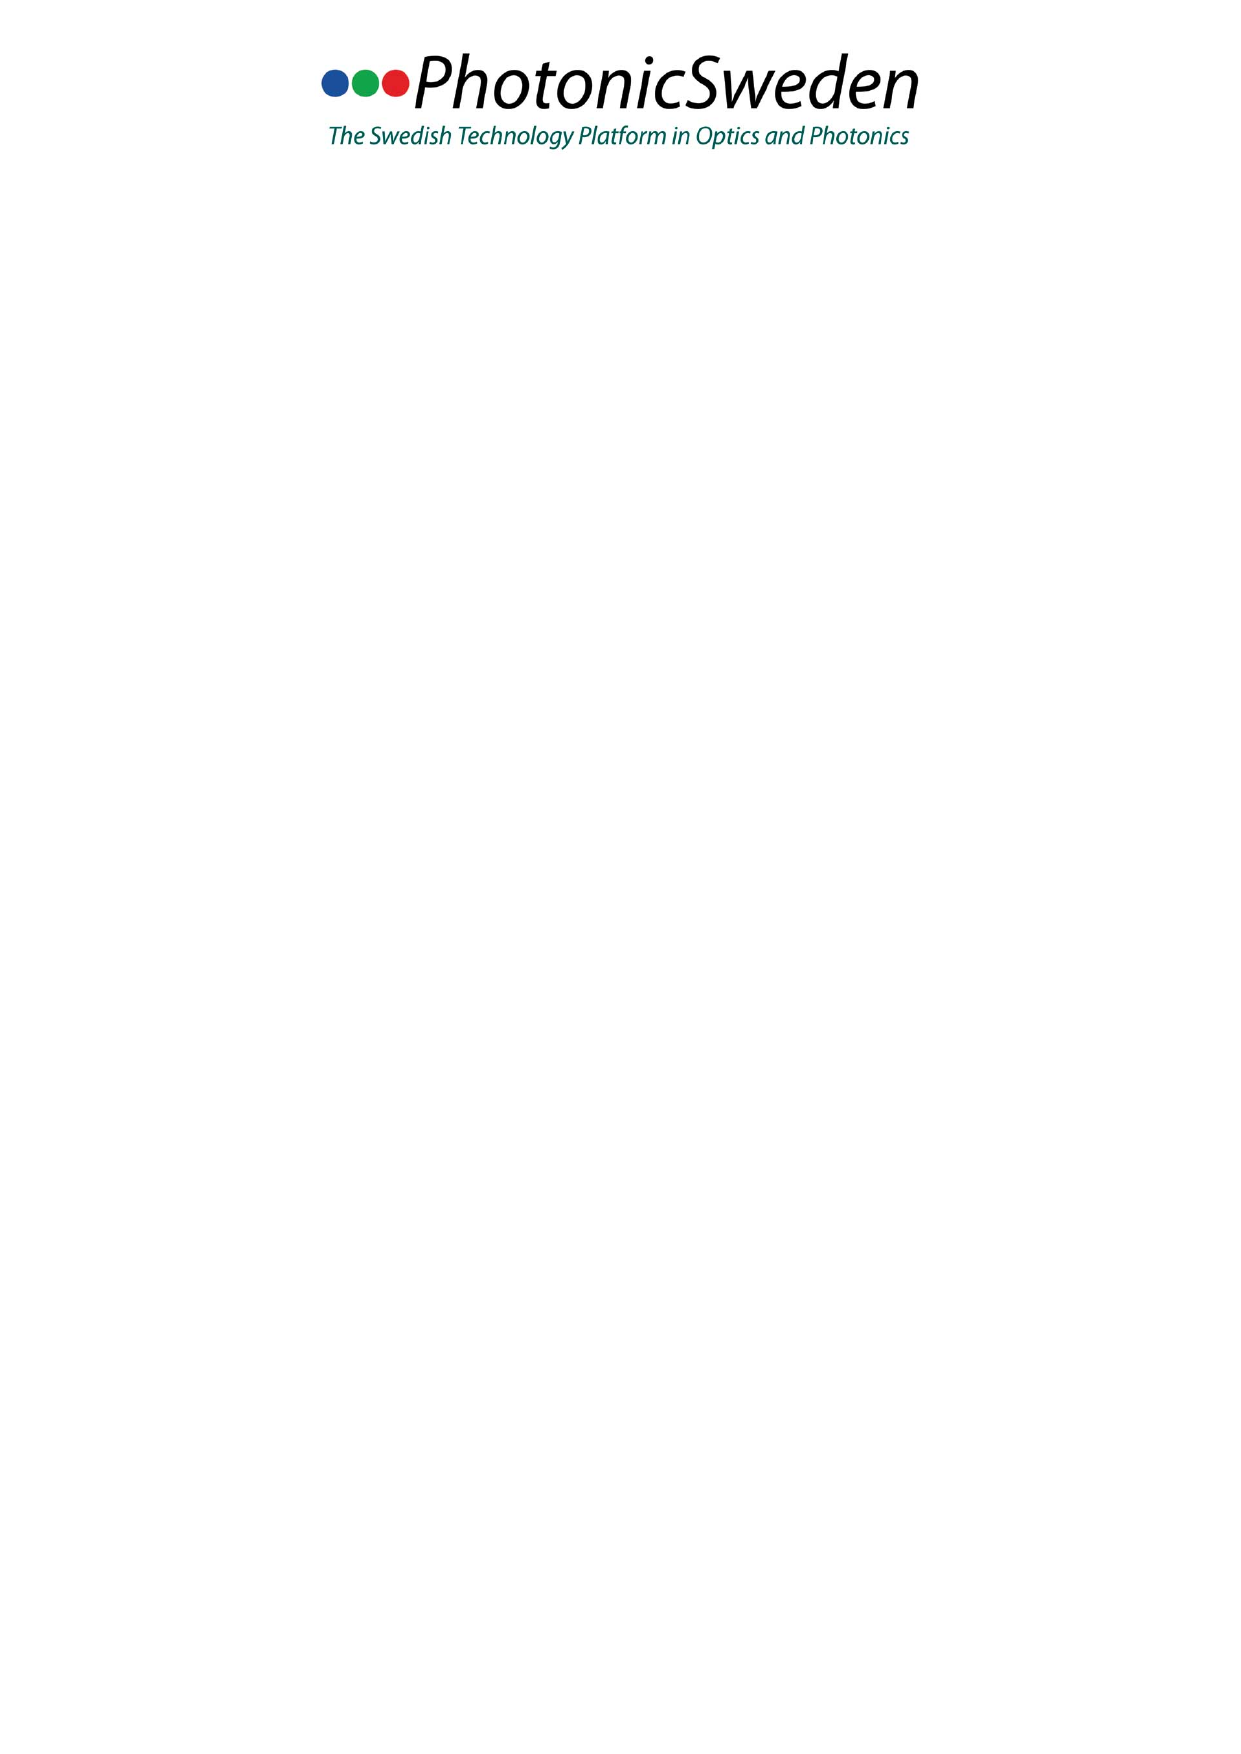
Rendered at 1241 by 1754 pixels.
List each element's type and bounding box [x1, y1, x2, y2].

picture [314, 44, 926, 161]
